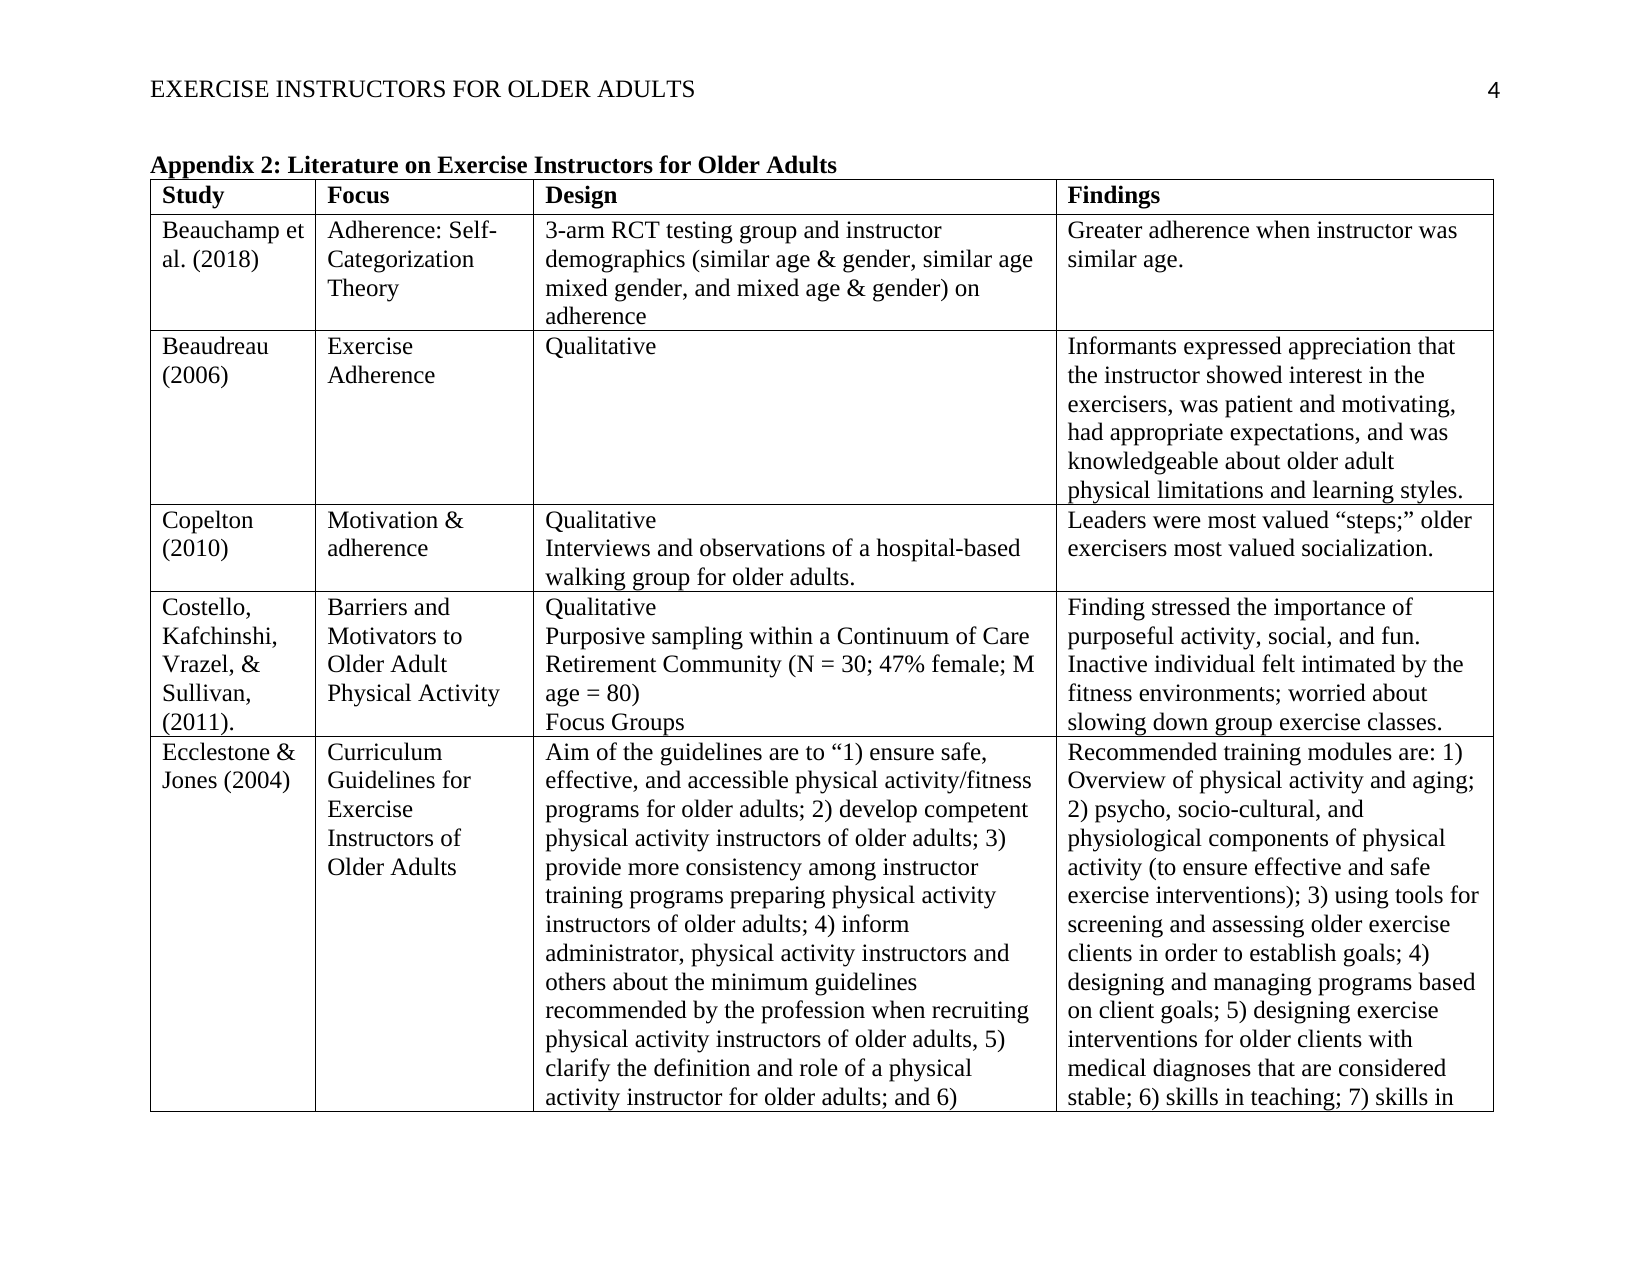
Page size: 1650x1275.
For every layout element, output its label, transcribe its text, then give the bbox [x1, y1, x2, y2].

table_cell Qualitative Interviews and observations of a hospital-based walking group for older adults. [534, 505, 1056, 591]
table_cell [316, 737, 533, 1111]
table_cell Greater adherence when instructor was similar age. [1057, 215, 1493, 330]
table_header Findings [1057, 180, 1493, 214]
table_cell Finding stressed the importance of purposeful activity, social, and fun. Inactive individual felt intimated by the fitness environments; worried about slowing down group exercise classes. [1057, 592, 1493, 736]
table_cell Adherence: Self-Categorization Theory [316, 215, 533, 330]
table_cell Beaudreau (2006) [151, 331, 315, 504]
table_header Study [151, 180, 315, 214]
table_cell Informants expressed appreciation that the instructor showed interest in the exercisers, was patient and motivating, had appropriate expectations, and was knowledgeable about older adult physical limitations and learning styles. [1057, 331, 1493, 504]
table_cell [534, 737, 1056, 1111]
table_cell Barriers and Motivators to Older Adult Physical Activity [316, 592, 533, 736]
table_header Focus [316, 180, 533, 214]
table_cell Copelton (2010) [151, 505, 315, 591]
text Appendix 2: Literature on Exercise Instructors for Older Adults [150, 150, 1500, 179]
table_cell Qualitative [534, 331, 1056, 504]
table_cell Exercise Adherence [316, 331, 533, 504]
table_cell Costello, Kafchinshi, Vrazel, & Sullivan, (2011). [151, 592, 315, 736]
table_cell Beauchamp et al. (2018) [151, 215, 315, 330]
table_header Design [534, 180, 1056, 214]
table_cell 3-arm RCT testing group and instructor demographics (similar age & gender, similar age mixed gender, and mixed age & gender) on adherence [534, 215, 1056, 330]
table_cell Qualitative Purposive sampling within a Continuum of Care Retirement Community (N = 30; 47% female; M age = 80) Focus Groups [534, 592, 1056, 736]
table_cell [151, 737, 315, 1111]
table_cell Leaders were most valued “steps;” older exercisers most valued socialization. [1057, 505, 1493, 591]
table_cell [1057, 737, 1493, 1111]
table_cell Motivation & adherence [316, 505, 533, 591]
